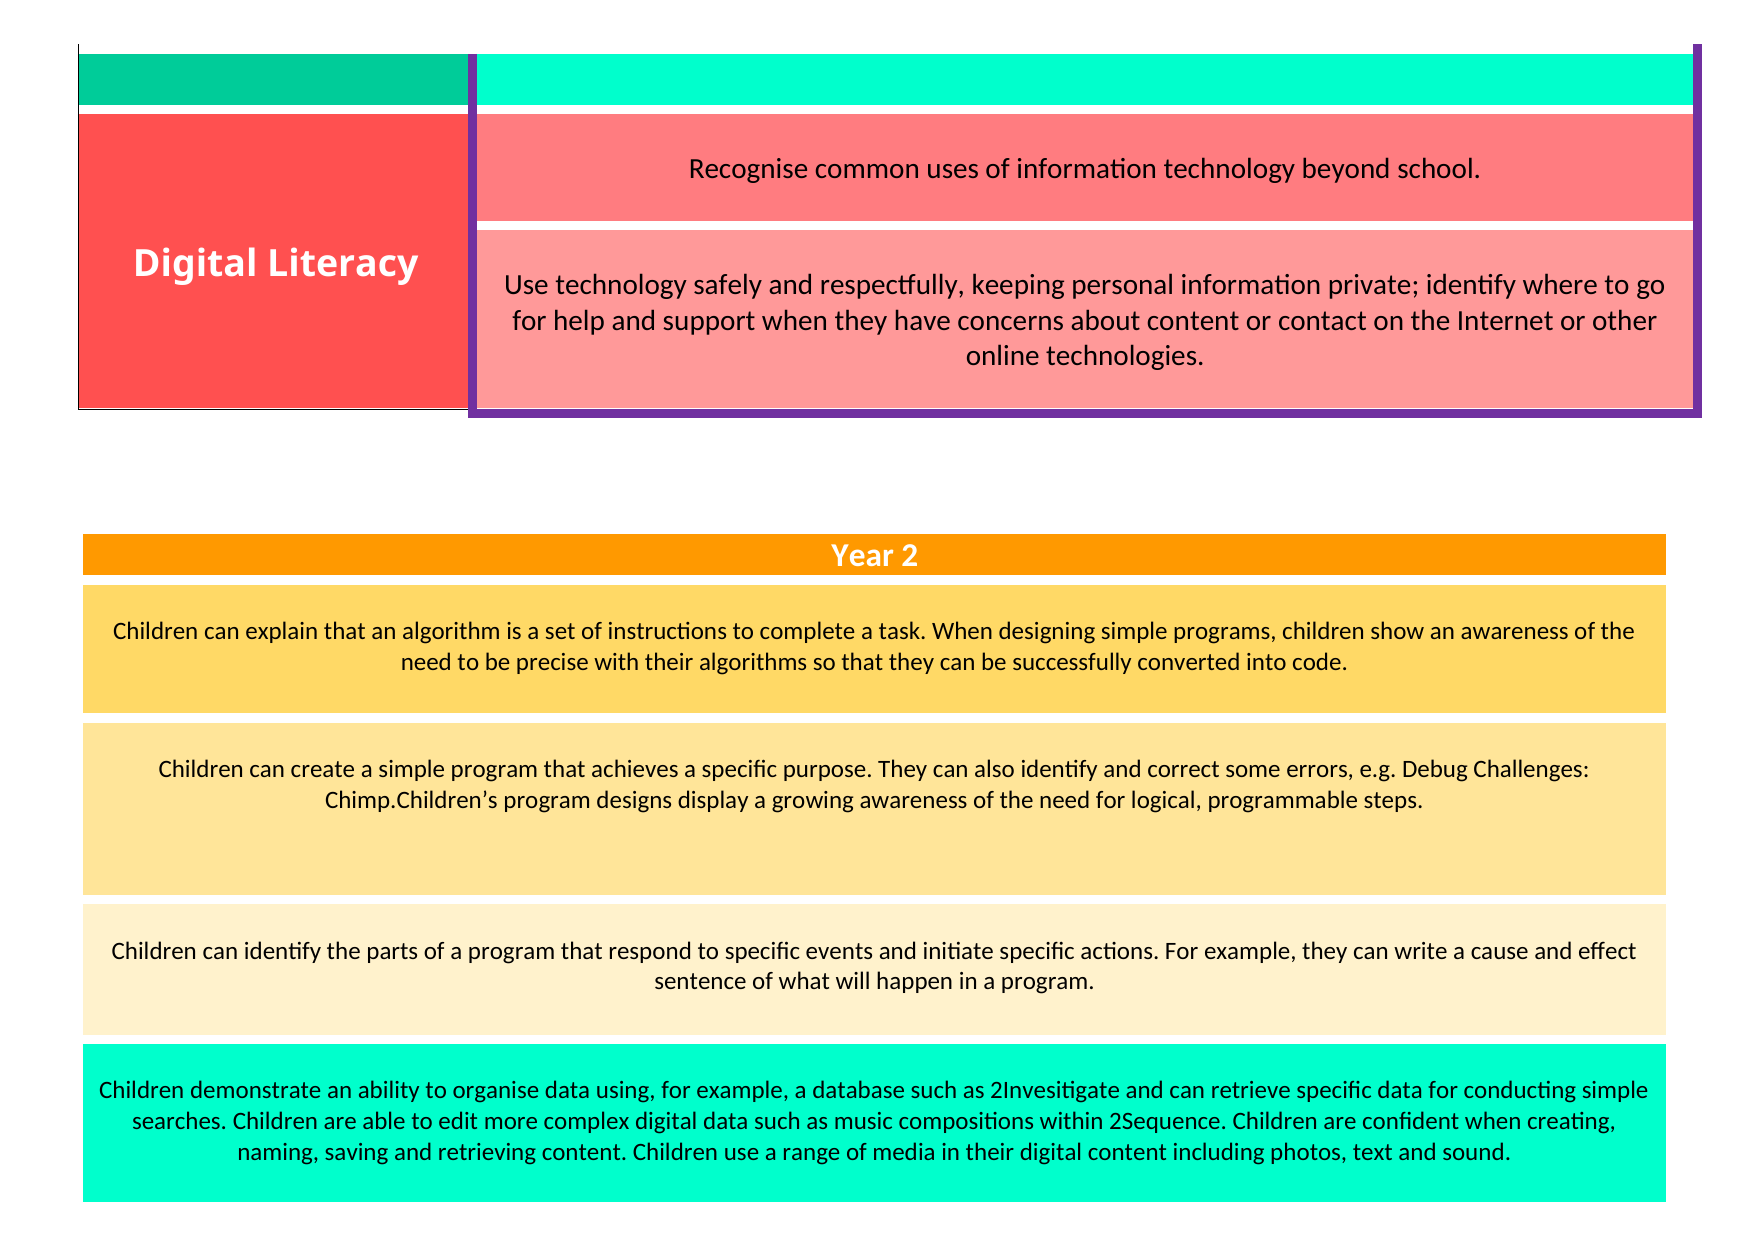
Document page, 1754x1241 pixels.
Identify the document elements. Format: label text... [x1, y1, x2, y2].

table_header Year 2 [83, 534, 1666, 575]
table_cell Use technology safely and respectfully, keeping personal information private; identify where to go for help and support when they have concerns about content or contact on the Internet or other online technologies. [477, 230, 1693, 408]
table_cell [477, 54, 1693, 105]
table_cell Children can identify the parts of a program that respond to specific events and initiate specific actions. For example, they can write a cause and effect sentence of what will happen in a program. [83, 904, 1666, 1035]
table_cell Recognise common uses of information technology beyond school. [477, 114, 1693, 221]
table_cell Children can create a simple program that achieves a specific purpose. They can also identify and correct some errors, e.g. Debug Challenges: Chimp.Children’s program designs display a growing awareness of the need for logical, programmable steps. [83, 723, 1666, 895]
table_cell Children demonstrate an ability to organise data using, for example, a database such as 2Invesitigate and can retrieve specific data for conducting simple searches. Children are able to edit more complex digital data such as music compositions within 2Sequence. Children are confident when creating, naming, saving and retrieving content. Children use a range of media in their digital content including photos, text and sound. [83, 1044, 1666, 1202]
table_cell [79, 54, 468, 105]
table_cell Digital Literacy [79, 114, 468, 408]
table_cell Children can explain that an algorithm is a set of instructions to complete a task. When designing simple programs, children show an awareness of the need to be precise with their algorithms so that they can be successfully converted into code. [83, 585, 1666, 713]
